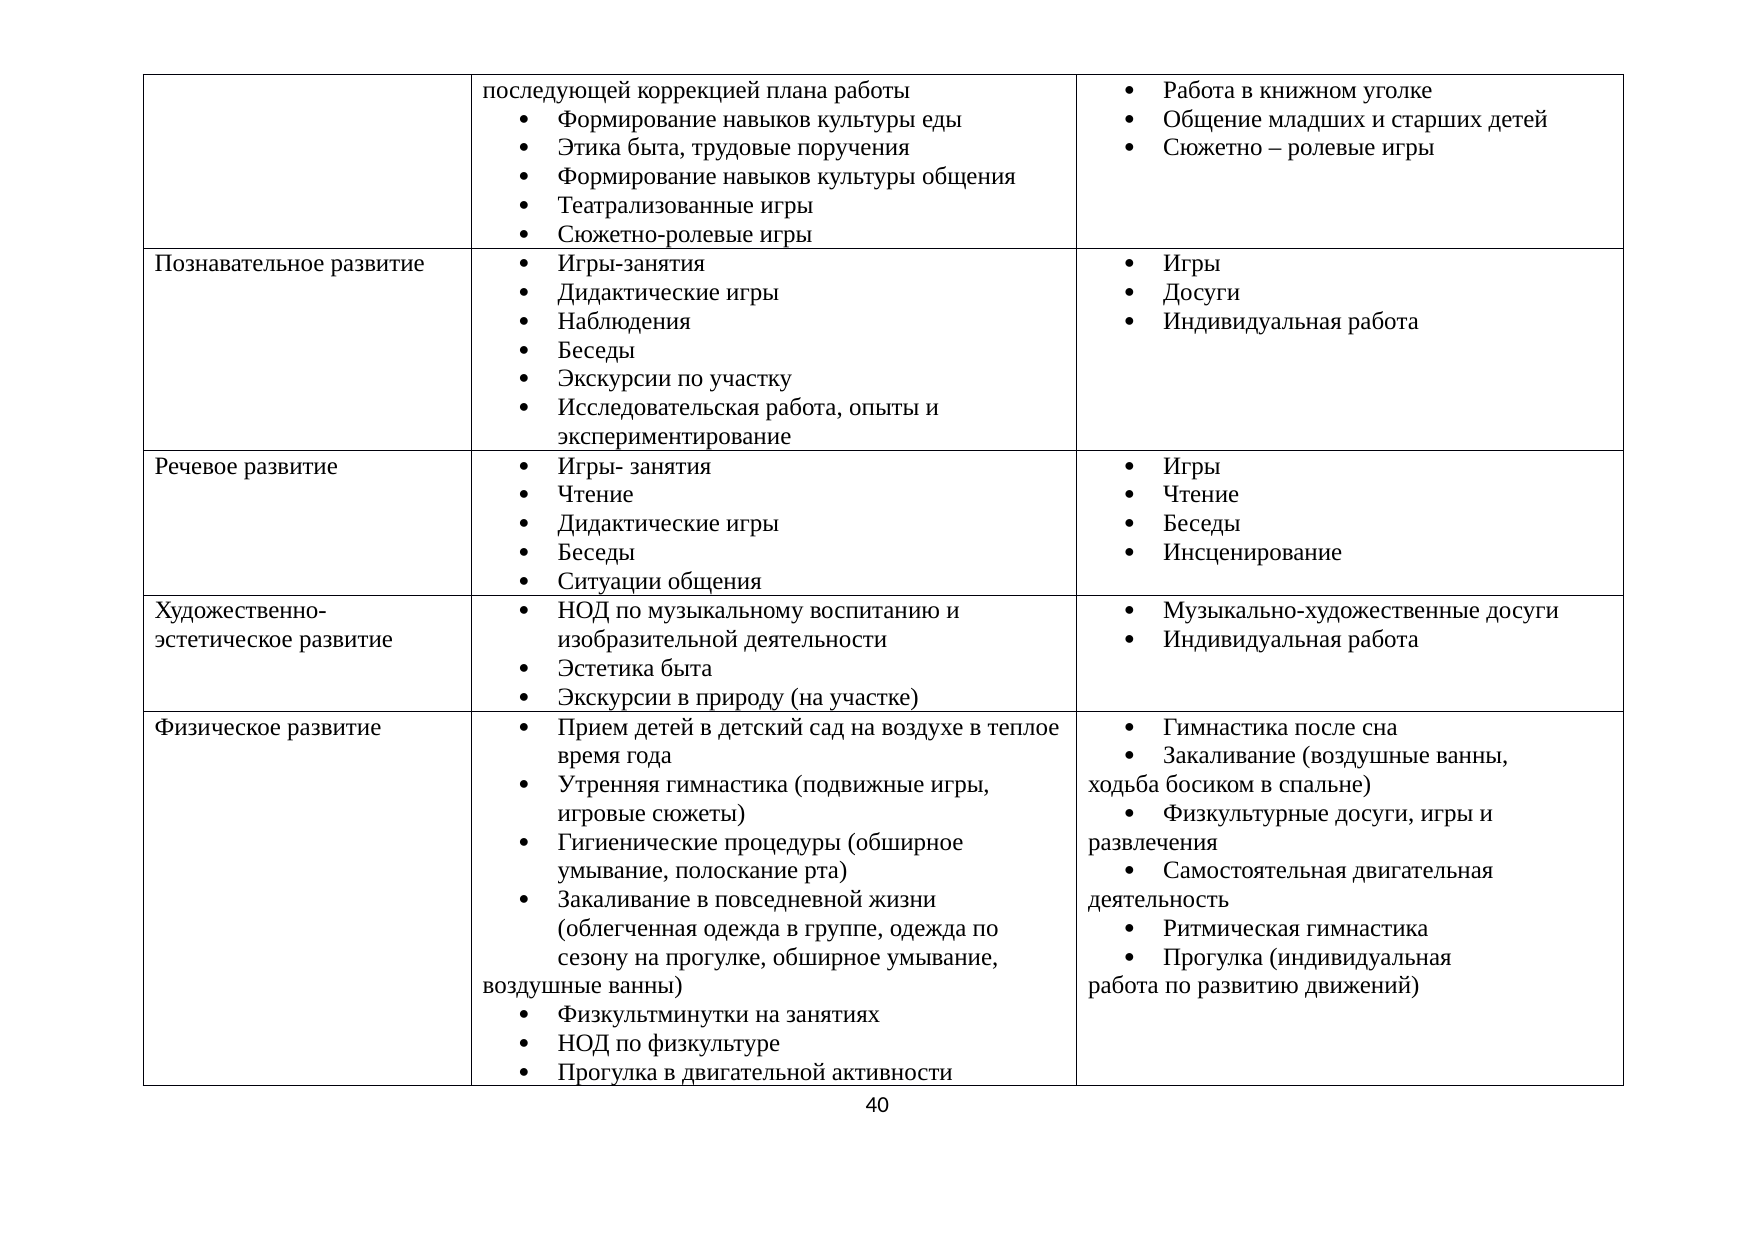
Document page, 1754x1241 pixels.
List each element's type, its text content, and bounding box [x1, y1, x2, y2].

table_cell Музыкально-художественные досуги Индивидуальная работа [1077, 596, 1623, 711]
table_cell Игры- занятия Чтение Дидактические игры Беседы Ситуации общения [472, 451, 1076, 594]
table_cell Художественно- эстетическое развитие [144, 596, 471, 711]
table_cell Игры Досуги Индивидуальная работа [1077, 249, 1623, 450]
table_cell НОД по музыкальному воспитанию и изобразительной деятельности Эстетика быта Экскурсии в природу (на участке) [472, 596, 1076, 711]
table_cell Прием детей в детский сад на воздухе в теплое время года Утренняя гимнастика (подвижные игры, игровые сюжеты) Гигиенические процедуры (обширное умывание, полоскание рта) Закаливание в повседневной жизни (облегченная одежда в группе, одежда по сезону на прогулке, обширное умывание, воздушные ванны) Физкультминутки на занятиях НОД по физкультуре Прогулка в двигательной активности [472, 712, 1076, 1085]
table_cell Речевое развитие [144, 451, 471, 594]
table_cell Физическое развитие [144, 712, 471, 1085]
table_cell Игры Чтение Беседы Инсценирование [1077, 451, 1623, 594]
table_cell Познавательное развитие [144, 249, 471, 450]
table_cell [472, 75, 1076, 247]
table_cell Игры-занятия Дидактические игры Наблюдения Беседы Экскурсии по участку Исследовательская работа, опыты и экспериментирование [472, 249, 1076, 450]
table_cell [1077, 75, 1623, 247]
table_cell Гимнастика после сна Закаливание (воздушные ванны, ходьба босиком в спальне) Физкультурные досуги, игры и развлечения Самостоятельная двигательная деятельность Ритмическая гимнастика Прогулка (индивидуальная работа по развитию движений) [1077, 712, 1623, 1085]
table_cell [144, 75, 471, 247]
